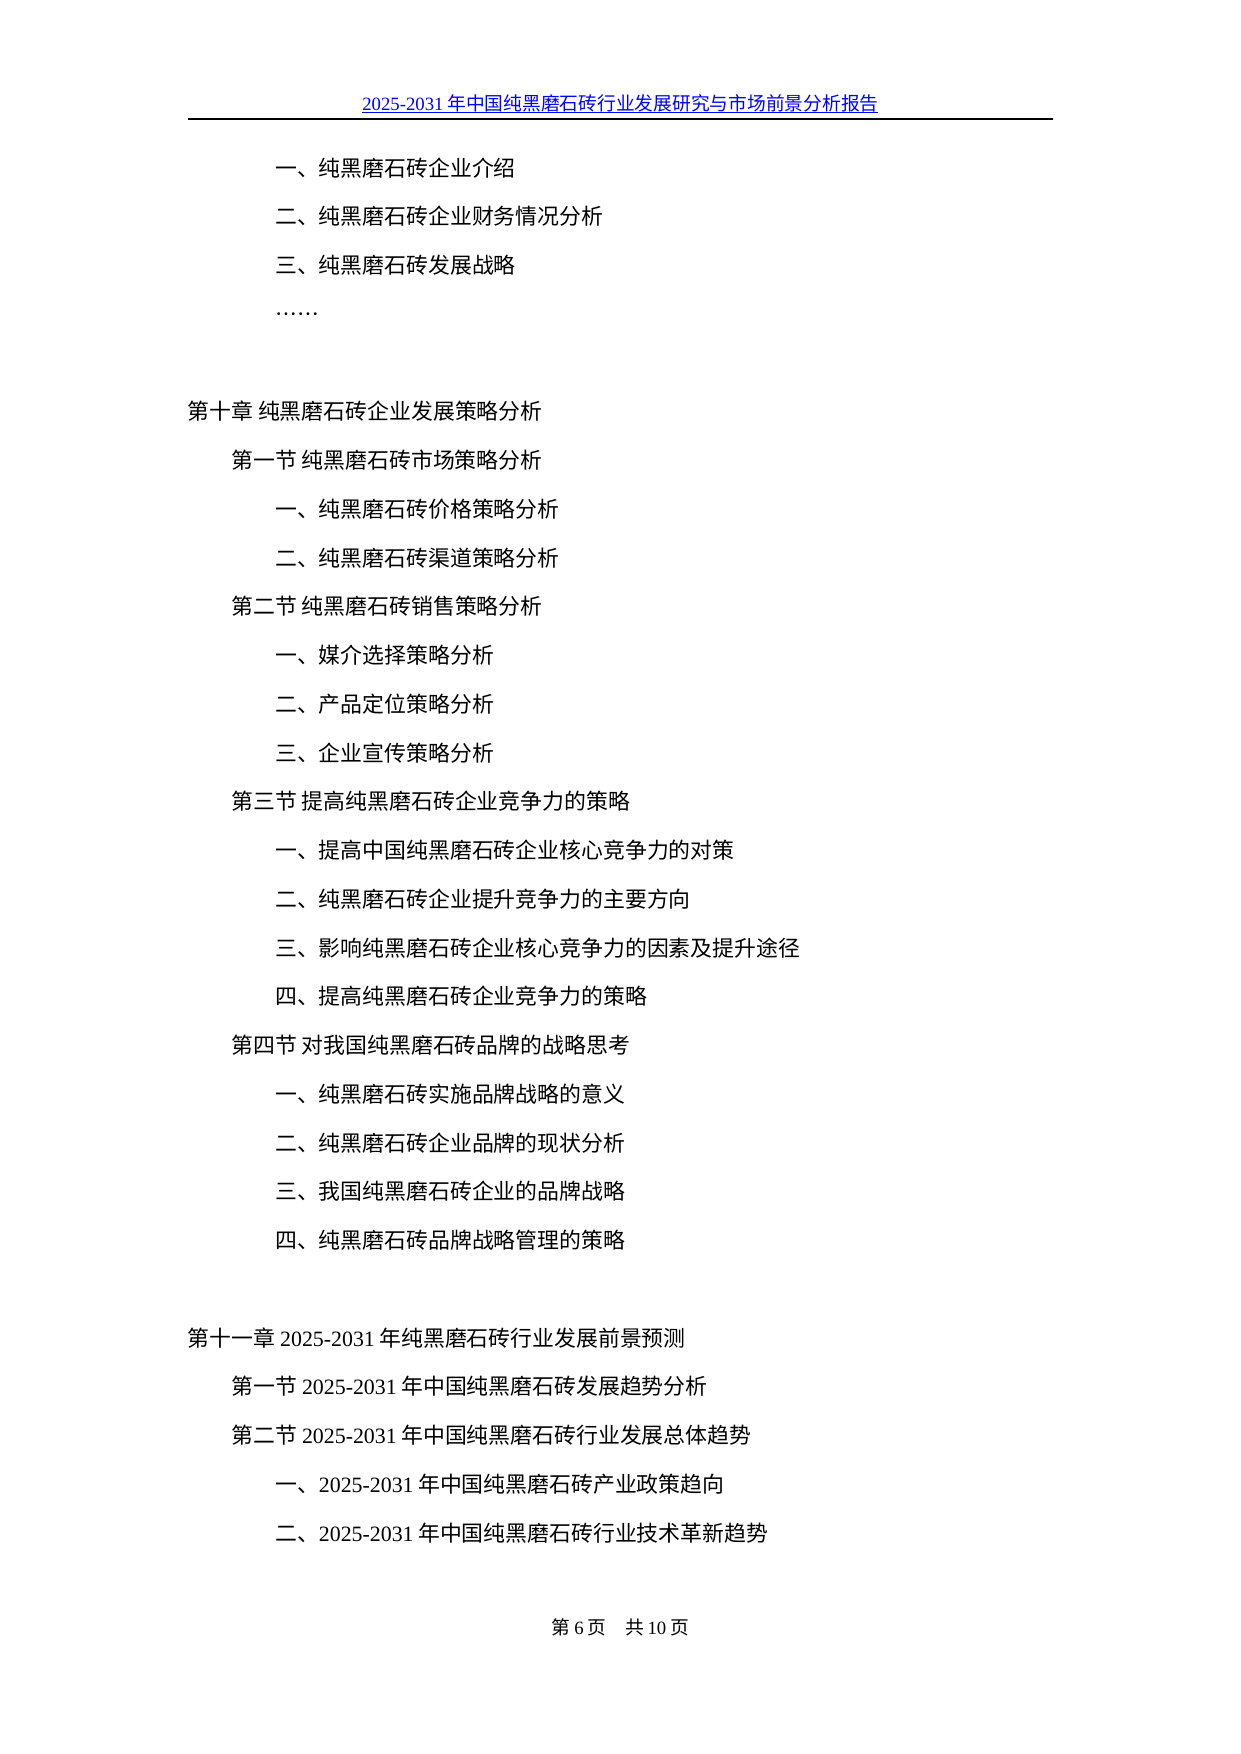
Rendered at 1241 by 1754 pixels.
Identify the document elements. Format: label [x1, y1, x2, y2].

text [187, 150, 1053, 1548]
